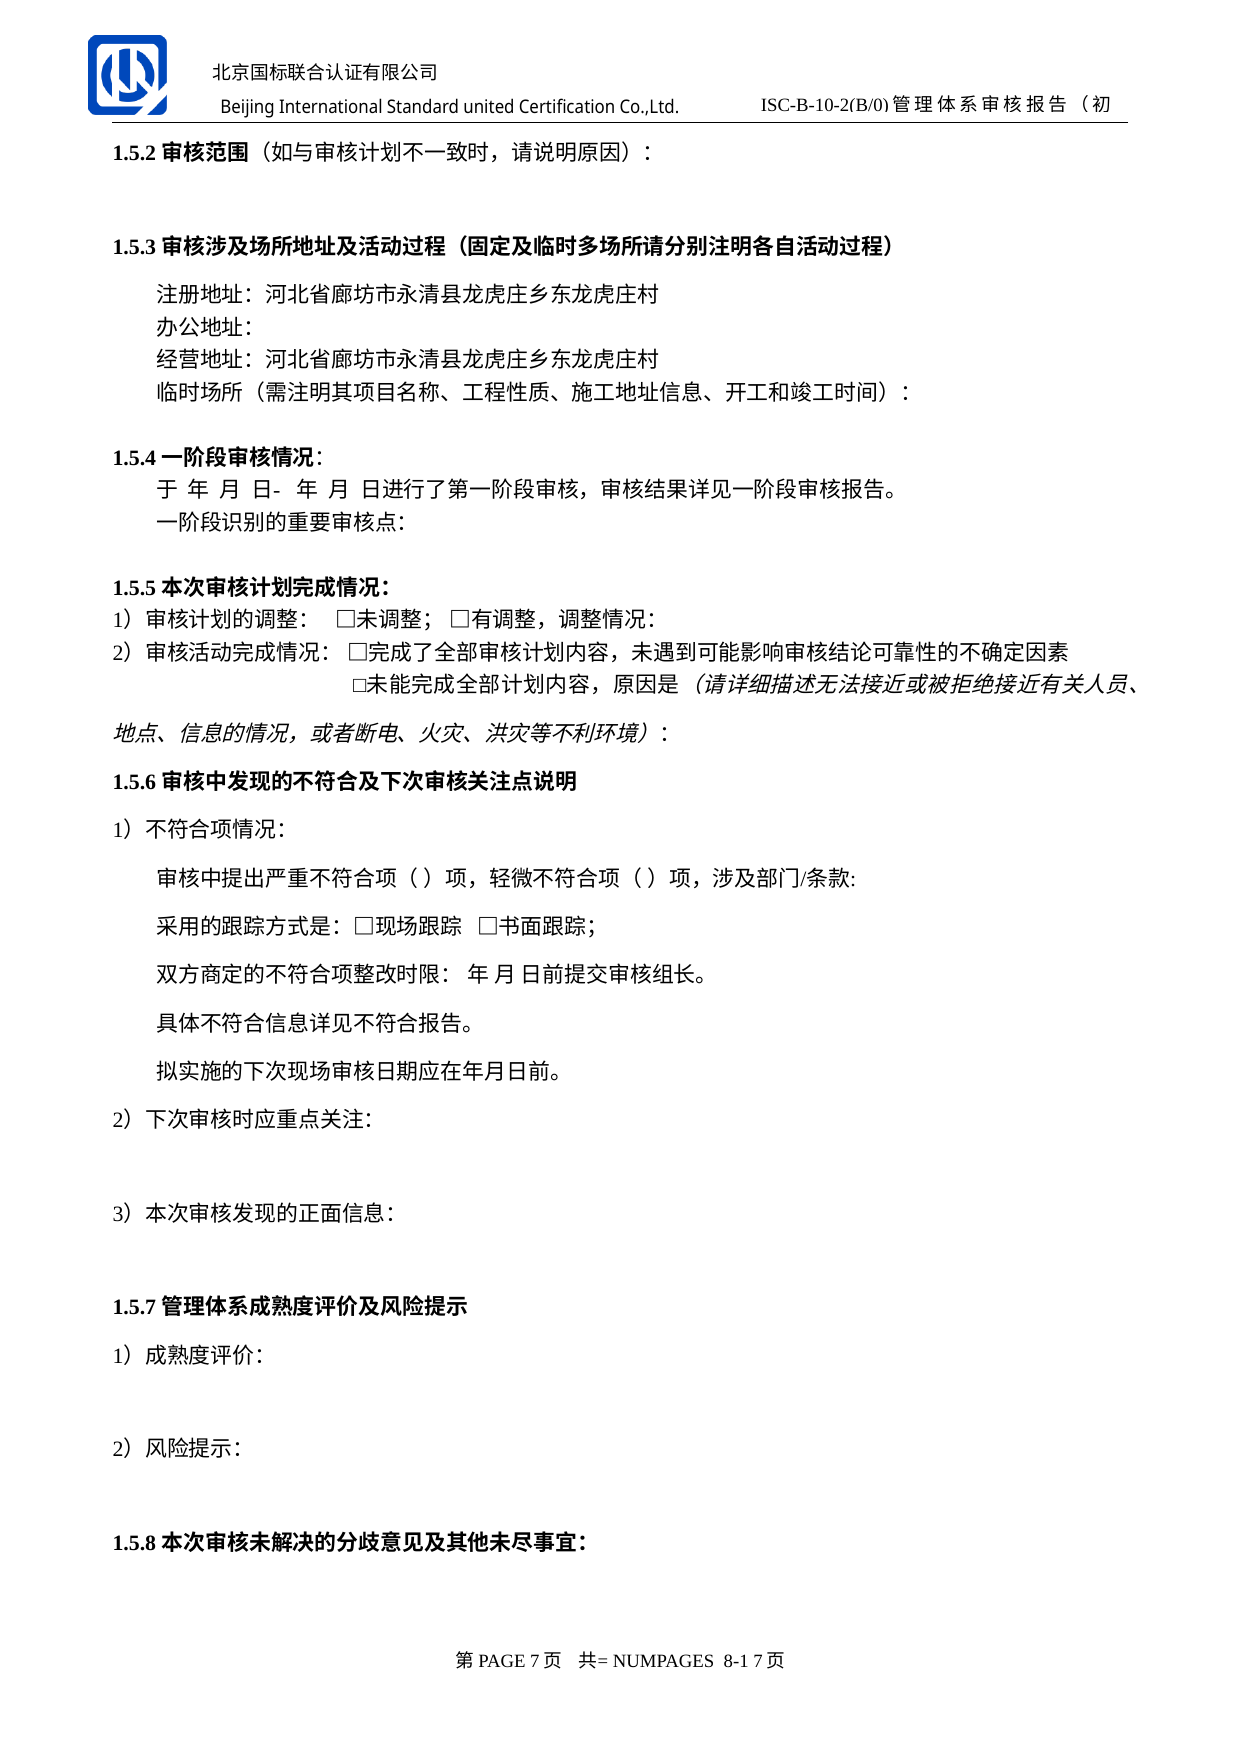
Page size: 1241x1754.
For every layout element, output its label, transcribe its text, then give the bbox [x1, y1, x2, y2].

text 1.5.6 审核中发现的不符合及下次审核关注点说明 [112, 764, 1128, 796]
text 具体不符合信息详见不符合报告。 [156, 1005, 1128, 1038]
text 采用的跟踪方式是：□现场跟踪 □书面跟踪； [112, 909, 1128, 941]
text 办公地址： [112, 309, 1128, 342]
text 3）本次审核发现的正面信息： [112, 1195, 1128, 1228]
text 2）风险提示： [112, 1431, 1128, 1463]
text 1）不符合项情况： [112, 812, 1128, 844]
text 注册地址：河北省廊坊市永清县龙虎庄乡东龙虎庄村 [112, 277, 1128, 309]
text 1.5.3 审核涉及场所地址及活动过程（固定及临时多场所请分别注明各自活动过程） [112, 228, 1128, 261]
text 1）成熟度评价： [112, 1337, 1128, 1370]
text 2）审核活动完成情况： □完成了全部审核计划内容，未遇到可能影响审核结论可靠性的不确定因素 [112, 634, 1128, 667]
text 审核中提出严重不符合项（ ）项，轻微不符合项（ ）项，涉及部门/条款: [112, 860, 1128, 893]
text 1.5.8 本次审核未解决的分歧意见及其他未尽事宜： [112, 1524, 1128, 1557]
text 1.5.7 管理体系成熟度评价及风险提示 [112, 1289, 1128, 1321]
text 2）下次审核时应重点关注： [112, 1102, 1128, 1134]
text 临时场所（需注明其项目名称、工程性质、施工地址信息、开工和竣工时间）： [112, 374, 1128, 407]
text 于 年 月 日- 年 月 日进行了第一阶段审核，审核结果详见一阶段审核报告。 [112, 472, 1128, 504]
text □未能完成全部计划内容，原因是（请详细描述无法接近或被拒绝接近有关人员、地点、信息的情况，或者断电、火灾、洪灾等不利环境）： [112, 667, 1128, 748]
text 双方商定的不符合项整改时限： 年 月 日前提交审核组长。 [156, 957, 1128, 989]
text 1.5.5 本次审核计划完成情况： [112, 569, 1128, 602]
text 1）审核计划的调整： □未调整； □有调整，调整情况： [112, 602, 1128, 634]
text 拟实施的下次现场审核日期应在年月日前。 [112, 1054, 1128, 1086]
text 经营地址：河北省廊坊市永清县龙虎庄乡东龙虎庄村 [112, 342, 1128, 374]
picture [88, 35, 167, 115]
text 1.5.4 一阶段审核情况： [112, 439, 1128, 472]
text 1.5.2 审核范围（如与审核计划不一致时，请说明原因）： [112, 135, 1128, 167]
text 一阶段识别的重要审核点： [112, 504, 1128, 537]
